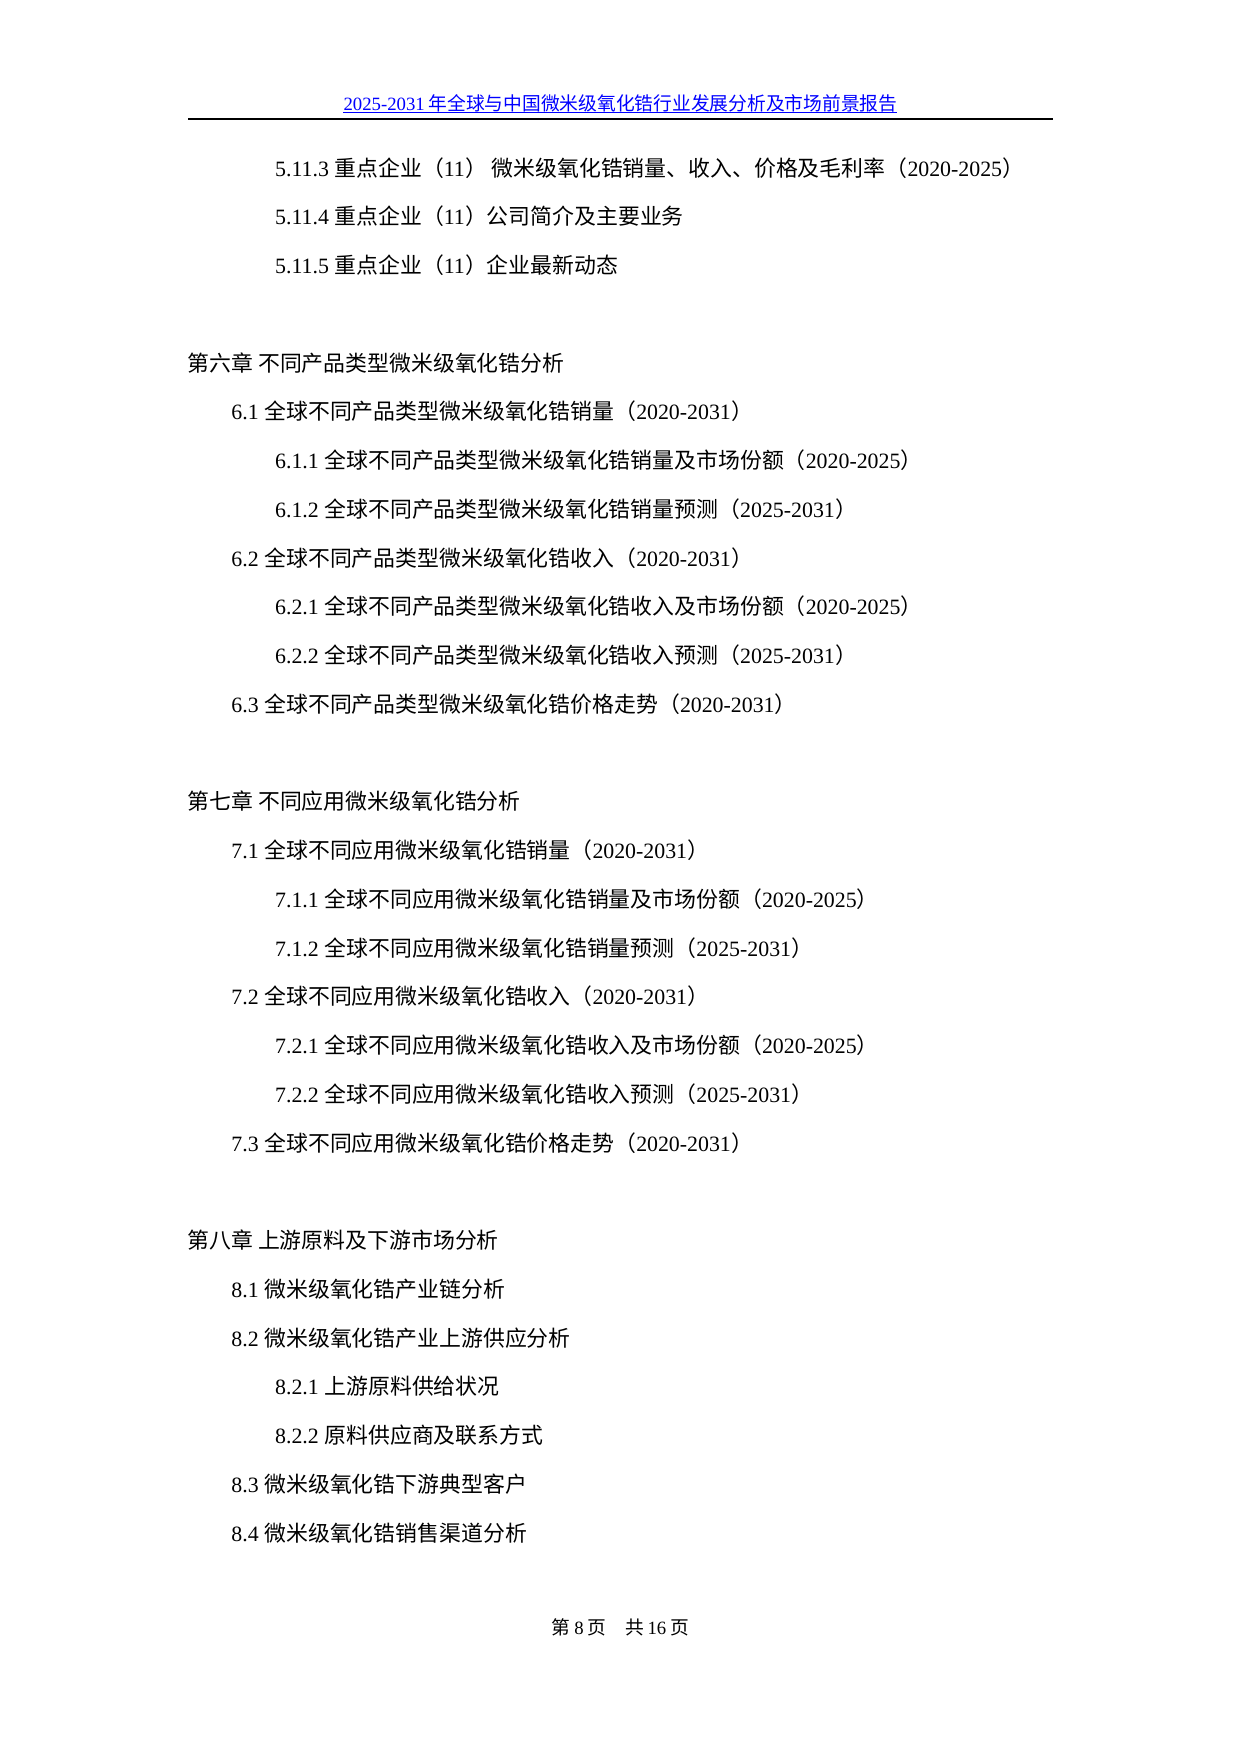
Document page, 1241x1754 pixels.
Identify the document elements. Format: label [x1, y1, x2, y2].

text [187, 150, 1053, 1548]
